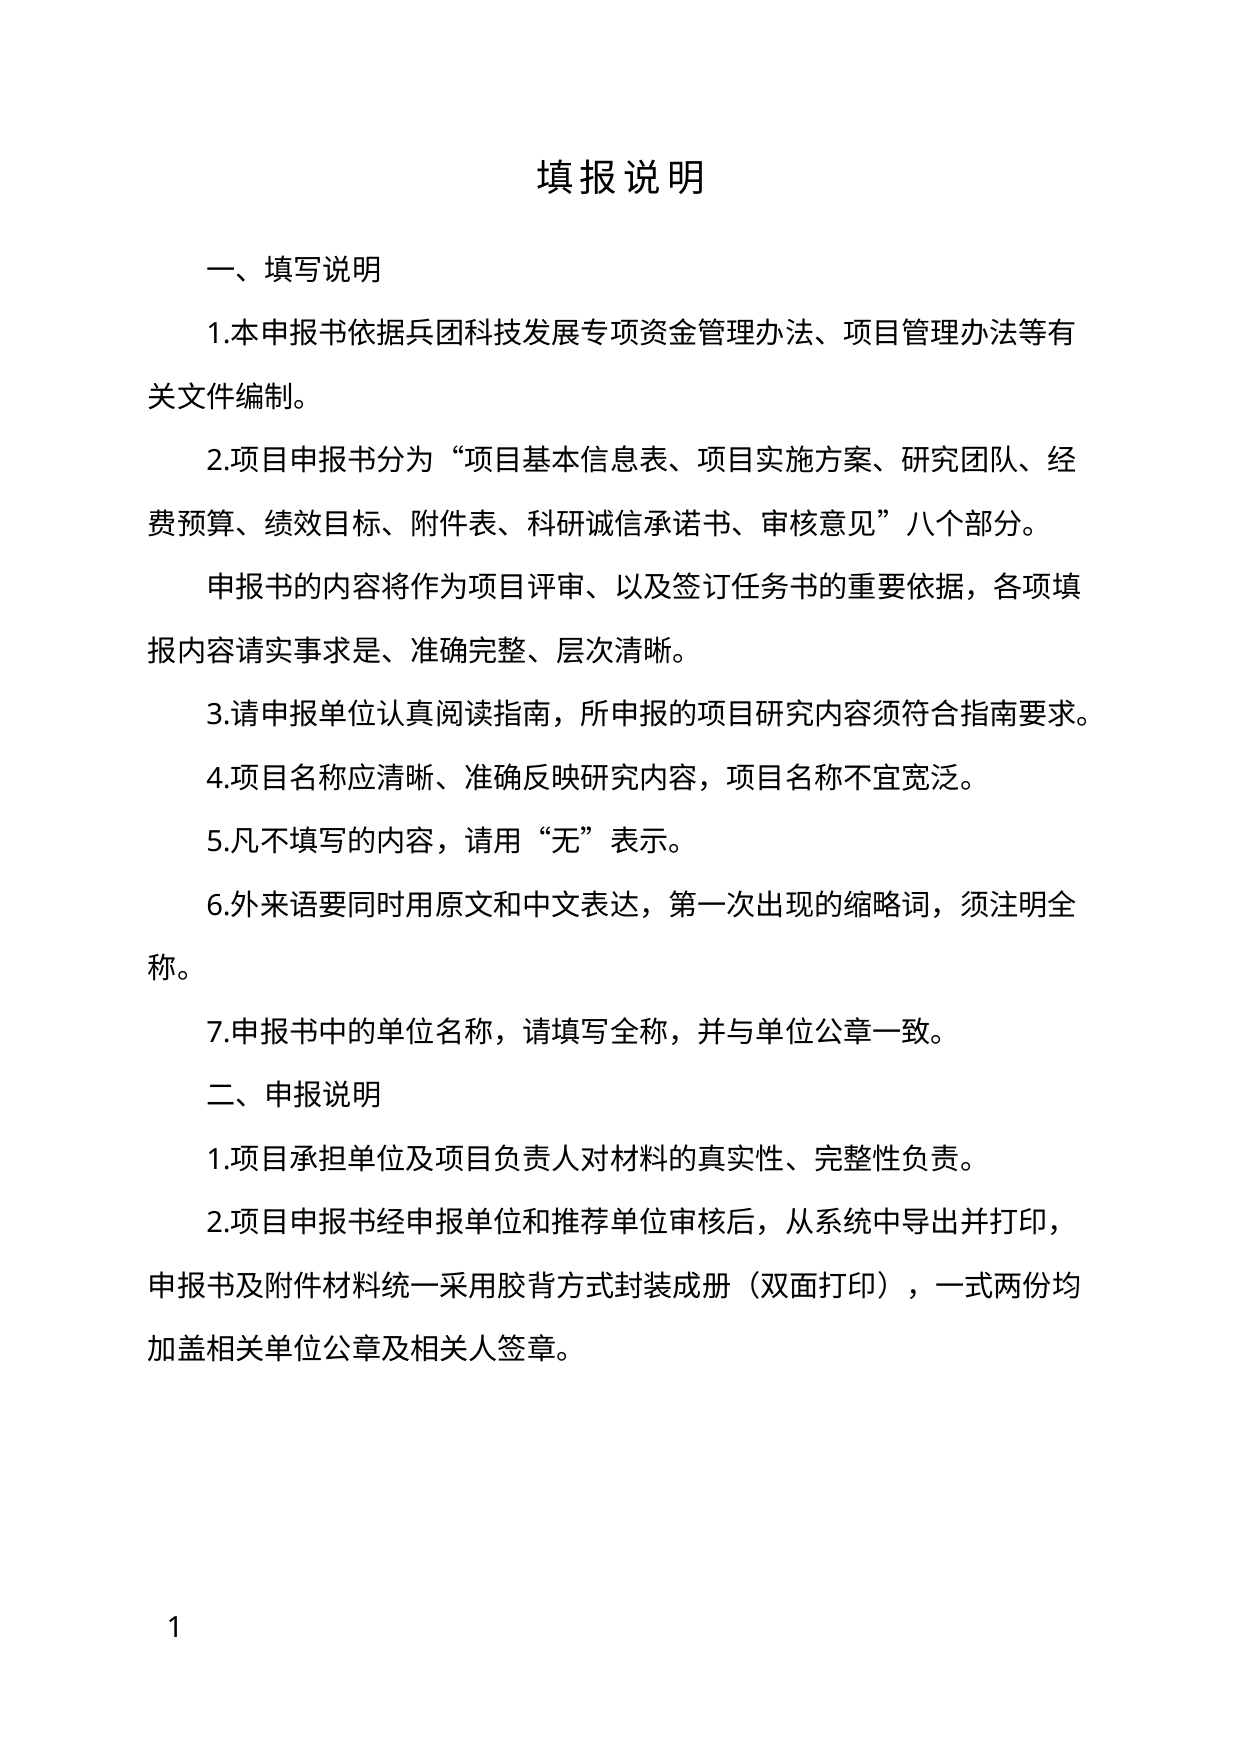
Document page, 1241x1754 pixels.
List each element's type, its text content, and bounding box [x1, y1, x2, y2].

text 填报说明 [148, 148, 1092, 202]
text 3.请申报单位认真阅读指南，所申报的项目研究内容须符合指南要求。 [148, 691, 1092, 733]
text 申报书的内容将作为项目评审、以及签订任务书的重要依据，各项填报内容请实事求是、准确完整、层次清晰。 [148, 564, 1092, 670]
text 2.项目申报书经申报单位和推荐单位审核后，从系统中导出并打印，申报书及附件材料统一采用胶背方式封装成册（双面打印），一式两份均加盖相关单位公章及相关人签章。 [148, 1199, 1092, 1368]
text 一、填写说明 [148, 247, 1092, 289]
text 6.外来语要同时用原文和中文表达，第一次出现的缩略词，须注明全称。 [148, 881, 1092, 987]
text 5.凡不填写的内容，请用“无”表示。 [148, 818, 1092, 860]
text 1.项目承担单位及项目负责人对材料的真实性、完整性负责。 [148, 1135, 1092, 1178]
text 二、申报说明 [148, 1072, 1092, 1114]
text 4.项目名称应清晰、准确反映研究内容，项目名称不宜宽泛。 [148, 754, 1092, 797]
text 2.项目申报书分为“项目基本信息表、项目实施方案、研究团队、经费预算、绩效目标、附件表、科研诚信承诺书、审核意见”八个部分。 [148, 437, 1092, 543]
text 7.申报书中的单位名称，请填写全称，并与单位公章一致。 [148, 1008, 1092, 1051]
text 1.本申报书依据兵团科技发展专项资金管理办法、项目管理办法等有关文件编制。 [148, 310, 1092, 416]
